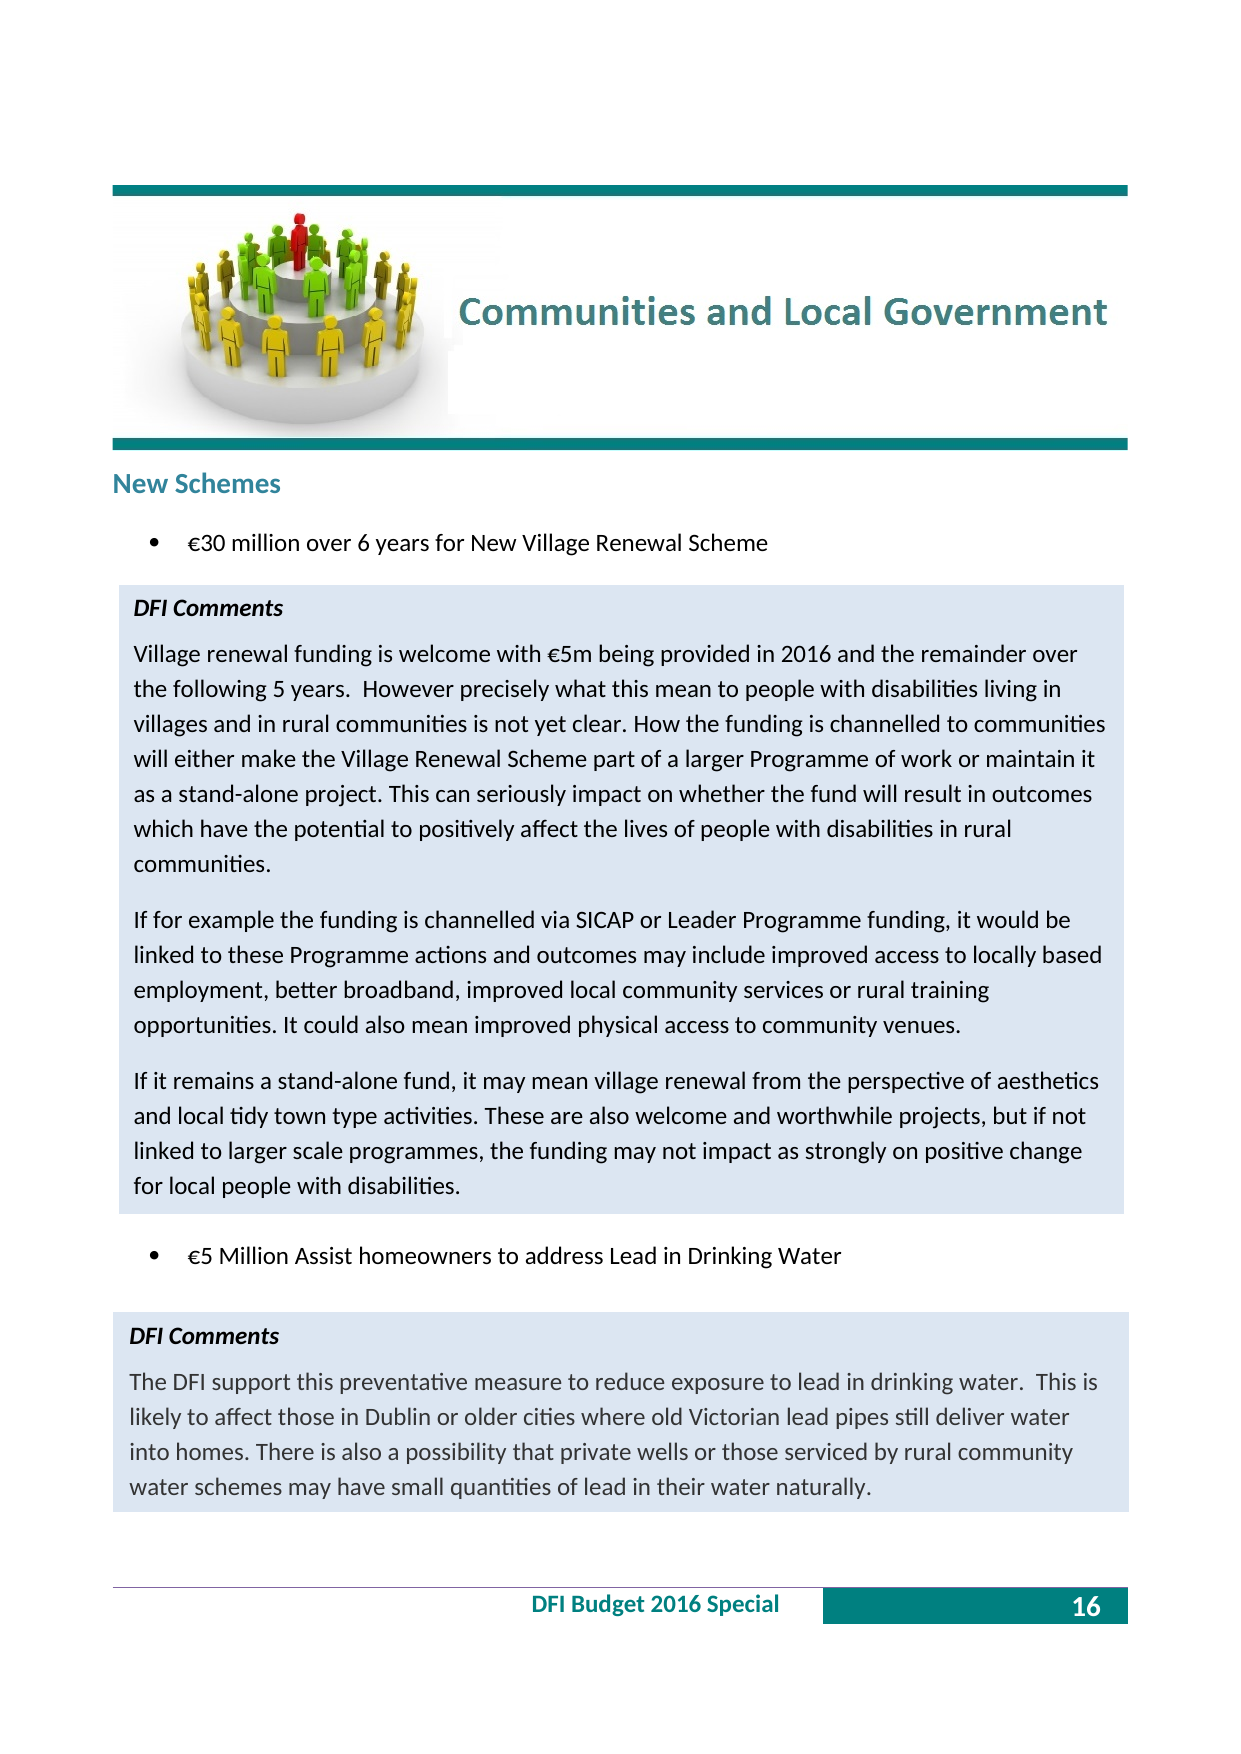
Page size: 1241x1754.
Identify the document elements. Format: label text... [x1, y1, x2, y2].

picture [112, 185, 1128, 451]
text New Schemes [112, 465, 1128, 501]
list €5 Million Assist homeowners to address Lead in Drinking Water [150, 1240, 1128, 1271]
list €30 million over 6 years for New Village Renewal Scheme [150, 527, 1128, 557]
